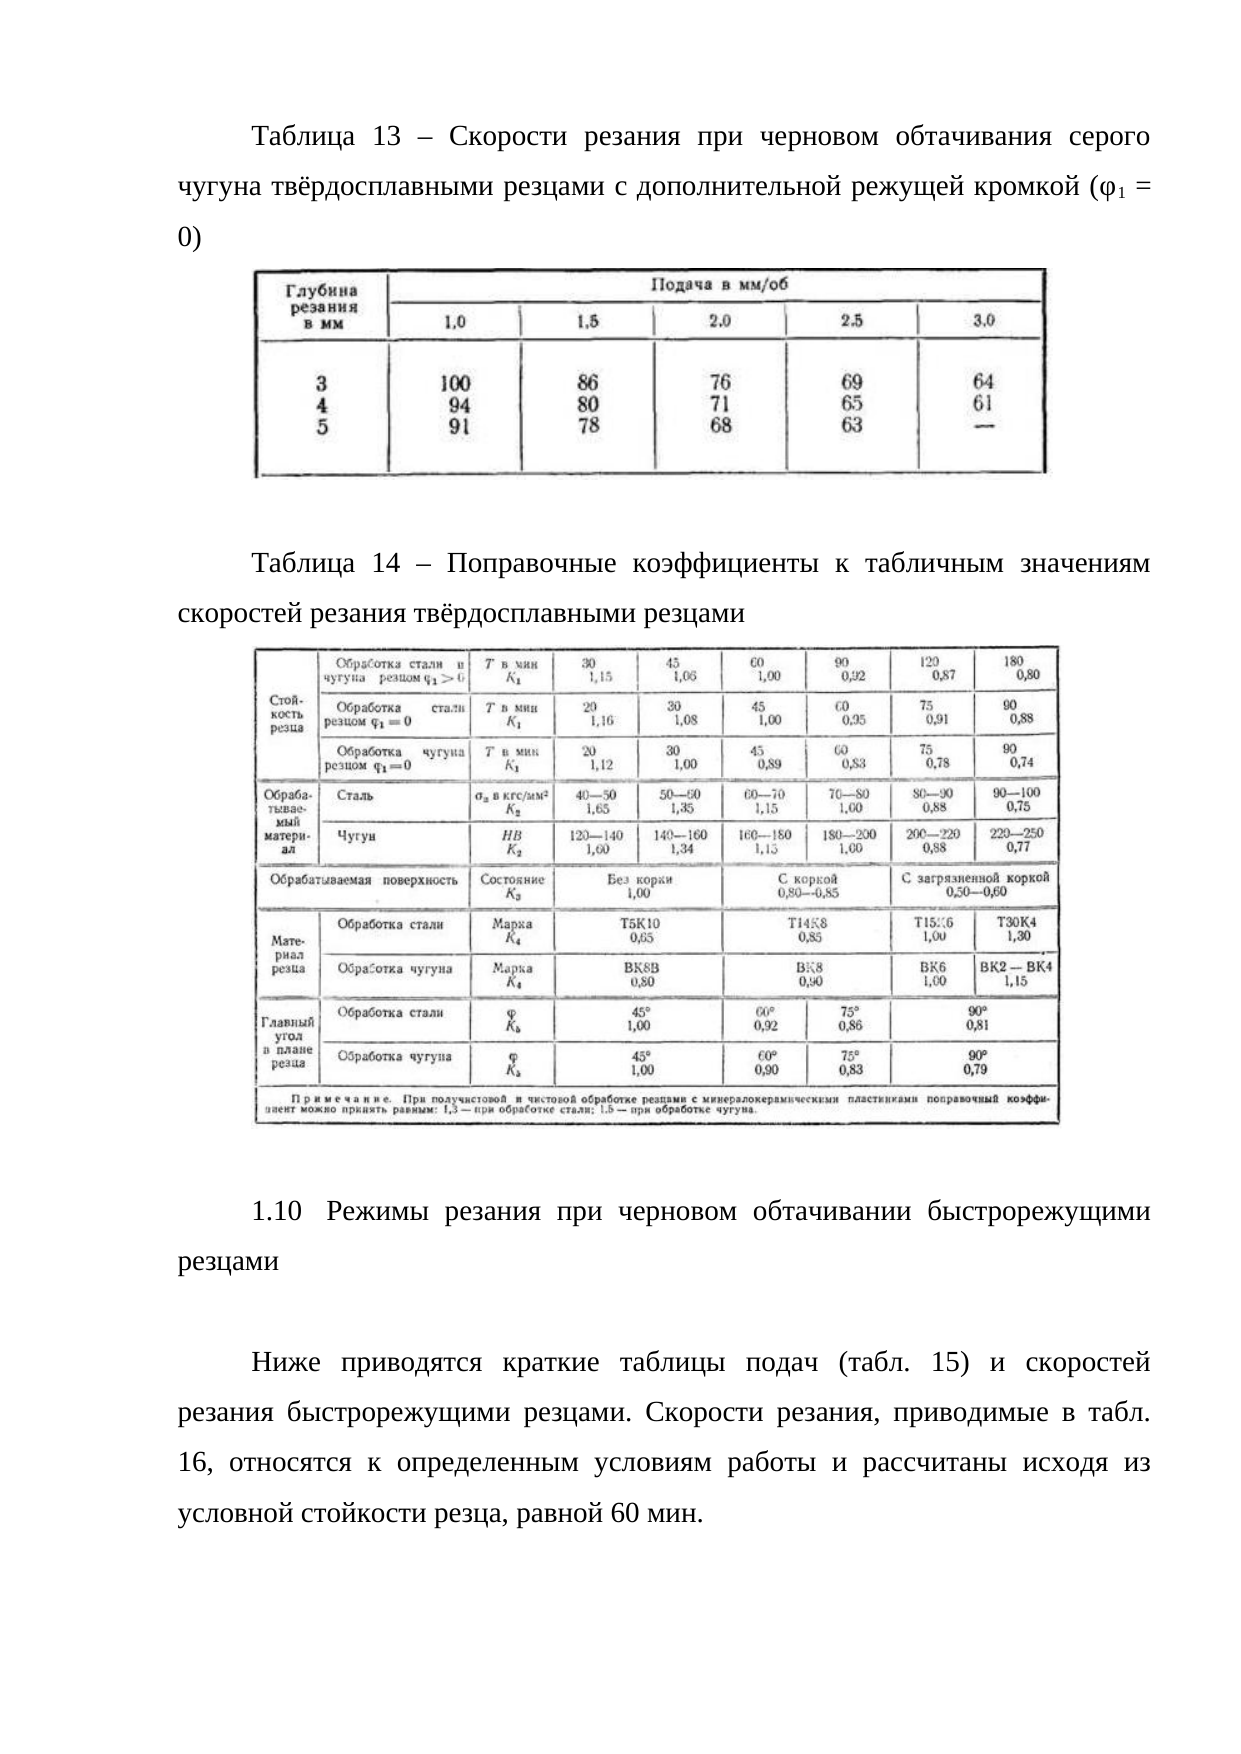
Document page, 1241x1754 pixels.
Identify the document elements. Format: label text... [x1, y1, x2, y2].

text Таблица 13 – Скорости резания при черновом обтачивания серого чугуна твёрдосплавными резцами с дополнительной режущей кромкой (φ1 = 0) [177, 118, 1152, 252]
picture [251, 268, 1053, 480]
picture [251, 645, 1064, 1129]
text Таблица 14 – Поправочные коэффициенты к табличным значениям скоростей резания твёрдосплавными резцами [177, 545, 1152, 629]
list Режимы резания при черновом обтачивании быстрорежущими резцами [177, 1193, 1152, 1277]
text Ниже приводятся краткие таблицы подач (табл. 15) и скоростей резания быстрорежущими резцами. Скорости резания, приводимые в табл. 16, относятся к определенным условиям работы и рассчитаны исходя из условной стойкости резца, равной 60 мин. [177, 1344, 1152, 1528]
